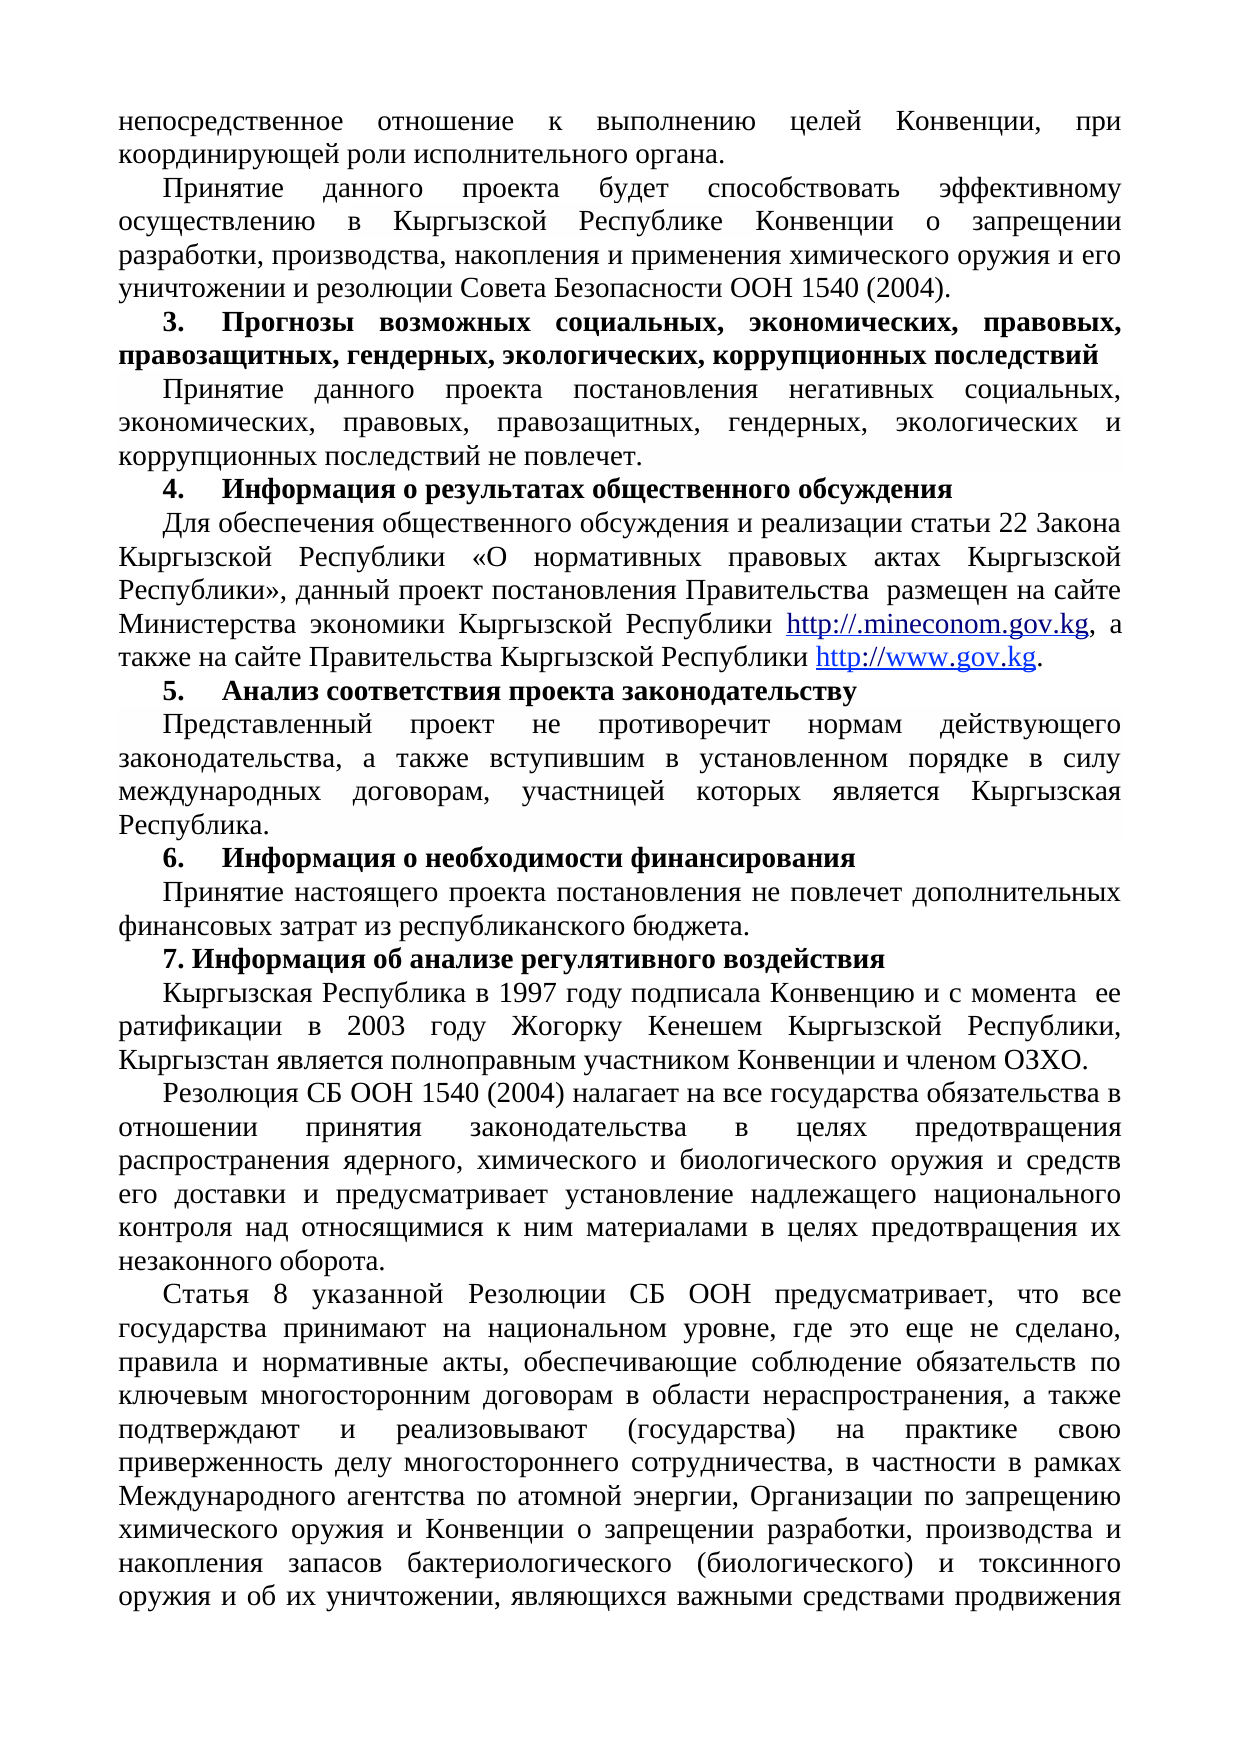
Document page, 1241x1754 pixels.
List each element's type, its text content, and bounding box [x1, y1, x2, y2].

text Для обеспечения общественного обсуждения и реализации статьи 22 Закона Кыргызской Республики «О нормативных правовых актах Кыргызской Республики», данный проект постановления Правительства размещен на сайте Министерства экономики Кыргызской Республики http://.mineconom.gov.kg, а также на сайте Правительства Кыргызской Республики http://www.gov.kg. [118, 505, 1122, 673]
list Информация о необходимости финансирования [118, 841, 1122, 874]
list Прогнозы возможных социальных, экономических, правовых, правозащитных, гендерных, экологических, коррупционных последствий [118, 304, 1122, 371]
text Резолюция СБ ООН 1540 (2004) налагает на все государства обязательства в отношении принятия законодательства в целях предотвращения распространения ядерного, химического и биологического оружия и средств его доставки и предусматривает установление надлежащего национального контроля над относящимися к ним материалами в целях предотвращения их незаконного оборота. [118, 1075, 1122, 1277]
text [118, 1277, 1122, 1612]
list Информация о результатах общественного обсуждения [118, 472, 1122, 505]
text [118, 103, 1122, 170]
text Представленный проект не противоречит нормам действующего законодательства, а также вступившим в установленном порядке в силу международных договорам, участницей которых является Кыргызская Республика. [118, 706, 1122, 841]
text 7. Информация об анализе регулятивного воздействия [118, 941, 1122, 975]
text Кыргызская Республика в 1997 году подписала Конвенцию и с момента ее ратификации в 2003 году Жогорку Кенешем Кыргызской Республики, Кыргызстан является полноправным участником Конвенции и членом ОЗХО. [118, 975, 1122, 1075]
list Анализ соответствия проекта законодательству [162, 673, 1122, 706]
text Принятие данного проекта постановления негативных социальных, экономических, правовых, правозащитных, гендерных, экологических и коррупционных последствий не повлечет. [118, 371, 1122, 472]
text Принятие данного проекта будет способствовать эффективному осуществлению в Кыргызской Республике Конвенции о запрещении разработки, производства, накопления и применения химического оружия и его уничтожении и резолюции Совета Безопасности ООН 1540 (2004). [118, 170, 1122, 304]
text Принятие настоящего проекта постановления не повлечет дополнительных финансовых затрат из республиканского бюджета. [118, 874, 1122, 941]
